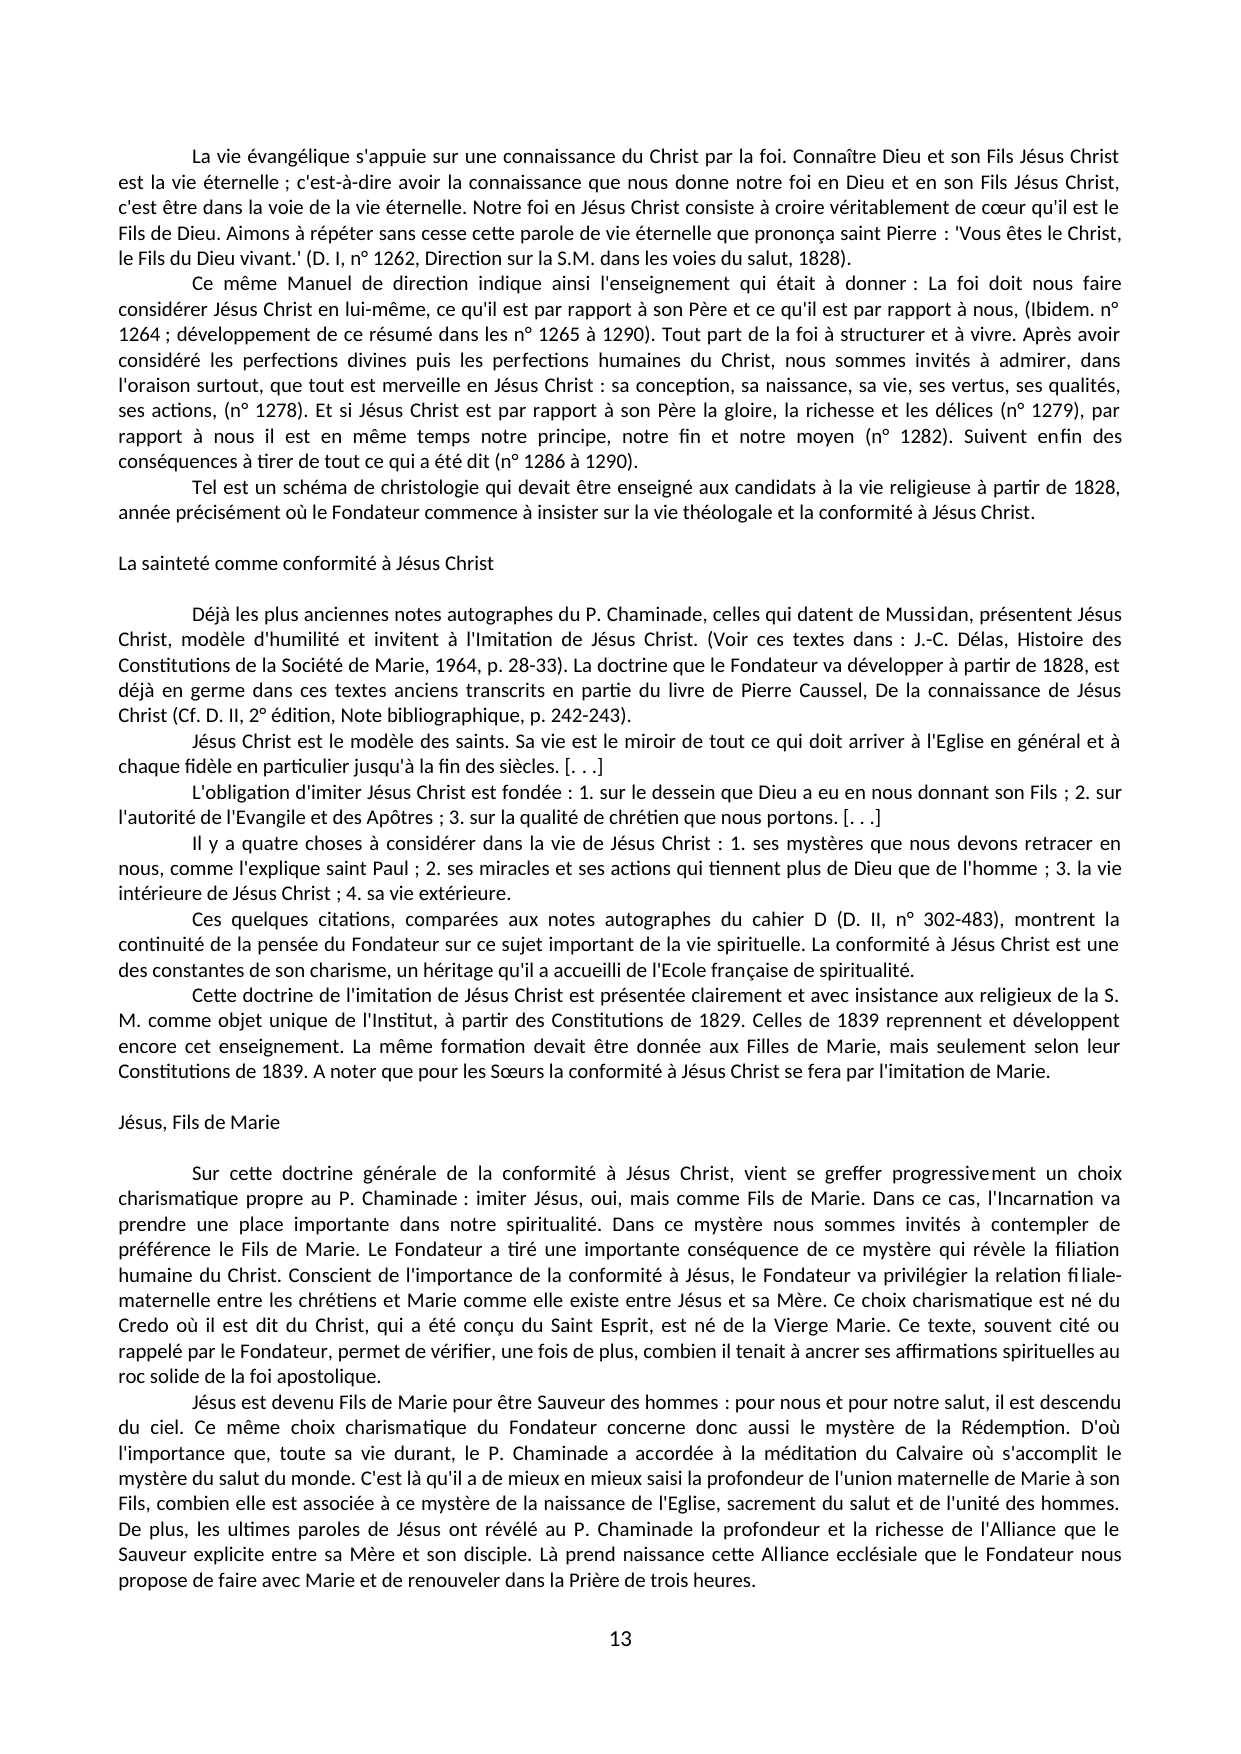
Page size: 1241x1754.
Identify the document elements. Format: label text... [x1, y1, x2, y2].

text La sainteté comme conformité à Jésus Christ [118, 550, 1122, 576]
text Jésus, Fils de Marie [118, 1109, 1122, 1135]
text Sur cette doctrine générale de la conformité à Jésus Christ, vient se greffer progressivement un choix charismatique propre au P. Chaminade : imiter Jésus, oui, mais comme Fils de Marie. Dans ce cas, l'Incarnation va prendre une place importante dans notre spiritualité. Dans ce mystère nous sommes invités à contempler de préférence le Fils de Marie. Le Fondateur a tiré une importante conséquence de ce mystère qui révèle la filiation humaine du Christ. Conscient de l'importance de la conformité à Jésus, le Fondateur va privilégier la relation filiale-maternelle entre les chrétiens et Marie comme elle existe entre Jésus et sa Mère. Ce choix charismatique est né du Credo où il est dit du Christ, qui a été conçu du Saint Esprit, est né de la Vierge Marie. Ce texte, souvent cité ou rappelé par le Fondateur, permet de vérifier, une fois de plus, combien il tenait à ancrer ses affirmations spirituelles au roc solide de la foi apostolique. [118, 1160, 1122, 1389]
text Jésus est devenu Fils de Marie pour être Sauveur des hommes : pour nous et pour notre salut, il est descendu du ciel. Ce même choix charismatique du Fondateur concerne donc aussi le mystère de la Rédemption. D'où l'importance que, toute sa vie durant, le P. Chaminade a accordée à la méditation du Calvaire où s'accomplit le mystère du salut du monde. C'est là qu'il a de mieux en mieux saisi la profondeur de l'union maternelle de Marie à son Fils, combien elle est associée à ce mystère de la naissance de l'Eglise, sacrement du salut et de l'unité des hommes. De plus, les ultimes paroles de Jésus ont révélé au P. Chaminade la profondeur et la richesse de l'Alliance que le Sauveur explicite entre sa Mère et son disciple. Là prend naissance cette Alliance ecclésiale que le Fondateur nous propose de faire avec Marie et de renouveler dans la Prière de trois heures. [118, 1389, 1122, 1592]
text La vie évangélique s'appuie sur une connaissance du Christ par la foi. Connaître Dieu et son Fils Jésus Christ est la vie éternelle ; c'est-à-dire avoir la connaissance que nous donne notre foi en Dieu et en son Fils Jésus Christ, c'est être dans la voie de la vie éternelle. Notre foi en Jésus Christ consiste à croire véritablement de cœur qu'il est le Fils de Dieu. Aimons à répéter sans cesse cette parole de vie éternelle que prononça saint Pierre : 'Vous êtes le Christ, le Fils du Dieu vivant.' (D. I, n° 1262, Direction sur la S.M. dans les voies du salut, 1828). [118, 143, 1122, 271]
text Ce même Manuel de direction indique ainsi l'enseignement qui était à donner : La foi doit nous faire considérer Jésus Christ en lui-même, ce qu'il est par rapport à son Père et ce qu'il est par rapport à nous, (Ibidem. n° 1264 ; développement de ce résumé dans les n° 1265 à 1290). Tout part de la foi à structurer et à vivre. Après avoir considéré les perfections divines puis les perfections humaines du Christ, nous sommes invités à admirer, dans l'oraison surtout, que tout est merveille en Jésus Christ : sa conception, sa naissance, sa vie, ses vertus, ses qualités, ses actions, (n° 1278). Et si Jésus Christ est par rapport à son Père la gloire, la richesse et les délices (n° 1279), par rapport à nous il est en même temps notre principe, notre fin et notre moyen (n° 1282). Suivent enfin des conséquences à tirer de tout ce qui a été dit (n° 1286 à 1290). [118, 271, 1122, 474]
text Il y a quatre choses à considérer dans la vie de Jésus Christ : 1. ses mystères que nous devons retracer en nous, comme l'explique saint Paul ; 2. ses miracles et ses actions qui tiennent plus de Dieu que de l'homme ; 3. la vie intérieure de Jésus Christ ; 4. sa vie extérieure. [118, 830, 1122, 906]
text Jésus Christ est le modèle des saints. Sa vie est le miroir de tout ce qui doit arriver à l'Eglise en général et à chaque fidèle en particulier jusqu'à la fin des siècles. [. . .] [118, 728, 1122, 779]
text Tel est un schéma de christologie qui devait être enseigné aux candidats à la vie religieuse à partir de 1828, année précisément où le Fondateur commence à insister sur la vie théologale et la conformité à Jésus Christ. [118, 474, 1122, 525]
text Ces quelques citations, comparées aux notes autographes du cahier D (D. II, n° 302-483), montrent la continuité de la pensée du Fondateur sur ce sujet important de la vie spirituelle. La conformité à Jésus Christ est une des constantes de son charisme, un héritage qu'il a accueilli de l'Ecole française de spiritualité. [118, 906, 1122, 982]
text Déjà les plus anciennes notes autographes du P. Chaminade, celles qui datent de Mussidan, présentent Jésus Christ, modèle d'humilité et invitent à l'Imitation de Jésus Christ. (Voir ces textes dans : J.-C. Délas, Histoire des Constitutions de la Société de Marie, 1964, p. 28-33). La doctrine que le Fondateur va développer à partir de 1828, est déjà en germe dans ces textes anciens transcrits en partie du livre de Pierre Caussel, De la connaissance de Jésus Christ (Cf. D. II, 2° édition, Note bibliographique, p. 242-243). [118, 601, 1122, 728]
text Cette doctrine de l'imitation de Jésus Christ est présentée clairement et avec insistance aux religieux de la S. M. comme objet unique de l'Institut, à partir des Constitutions de 1829. Celles de 1839 reprennent et développent encore cet enseignement. La même formation devait être donnée aux Filles de Marie, mais seulement selon leur Constitutions de 1839. A noter que pour les Sœurs la conformité à Jésus Christ se fera par l'imitation de Marie. [118, 982, 1122, 1084]
text L'obligation d'imiter Jésus Christ est fondée : 1. sur le dessein que Dieu a eu en nous donnant son Fils ; 2. sur l'autorité de l'Evangile et des Apôtres ; 3. sur la qualité de chrétien que nous portons. [. . .] [118, 779, 1122, 830]
